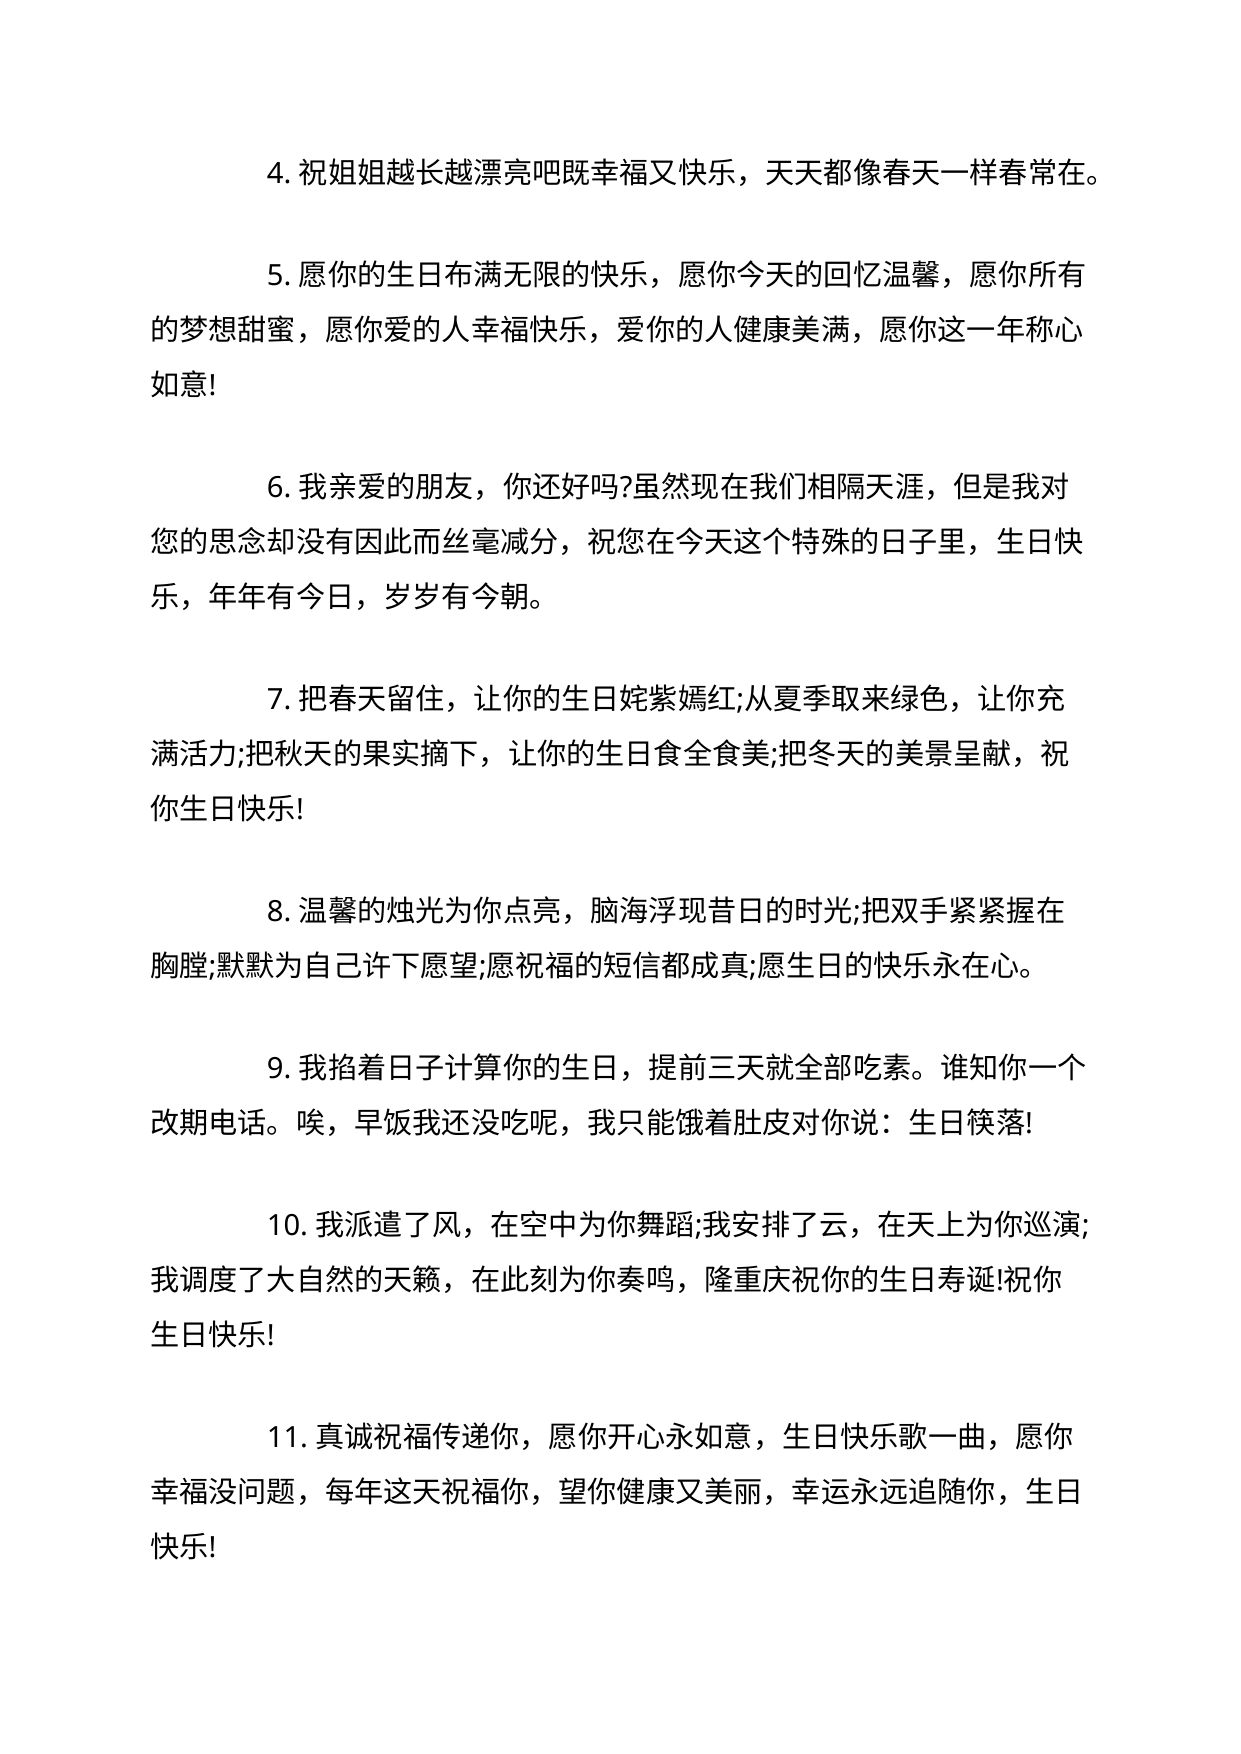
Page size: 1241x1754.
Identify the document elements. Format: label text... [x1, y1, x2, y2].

text 7. 把春天留住，让你的生日姹紫嫣红;从夏季取来绿色，让你充满活力;把秋天的果实摘下，让你的生日食全食美;把冬天的美景呈献，祝你生日快乐! [150, 676, 1090, 828]
text 5. 愿你的生日布满无限的快乐，愿你今天的回忆温馨，愿你所有的梦想甜蜜，愿你爱的人幸福快乐，爱你的人健康美满，愿你这一年称心如意! [150, 252, 1090, 404]
text 8. 温馨的烛光为你点亮，脑海浮现昔日的时光;把双手紧紧握在胸膛;默默为自己许下愿望;愿祝福的短信都成真;愿生日的快乐永在心。 [150, 887, 1090, 985]
text 6. 我亲爱的朋友，你还好吗?虽然现在我们相隔天涯，但是我对您的思念却没有因此而丝毫减分，祝您在今天这个特殊的日子里，生日快乐，年年有今日，岁岁有今朝。 [150, 464, 1090, 616]
text 11. 真诚祝福传递你，愿你开心永如意，生日快乐歌一曲，愿你幸福没问题，每年这天祝福你，望你健康又美丽，幸运永远追随你，生日快乐! [150, 1413, 1090, 1566]
text 4. 祝姐姐越长越漂亮吧既幸福又快乐，天天都像春天一样春常在。 [150, 150, 1090, 192]
text 10. 我派遣了风，在空中为你舞蹈;我安排了云，在天上为你巡演;我调度了大自然的天籁，在此刻为你奏鸣，隆重庆祝你的生日寿诞!祝你生日快乐! [150, 1201, 1090, 1354]
text 9. 我掐着日子计算你的生日，提前三天就全部吃素。谁知你一个改期电话。唉，早饭我还没吃呢，我只能饿着肚皮对你说：生日筷落! [150, 1044, 1090, 1142]
